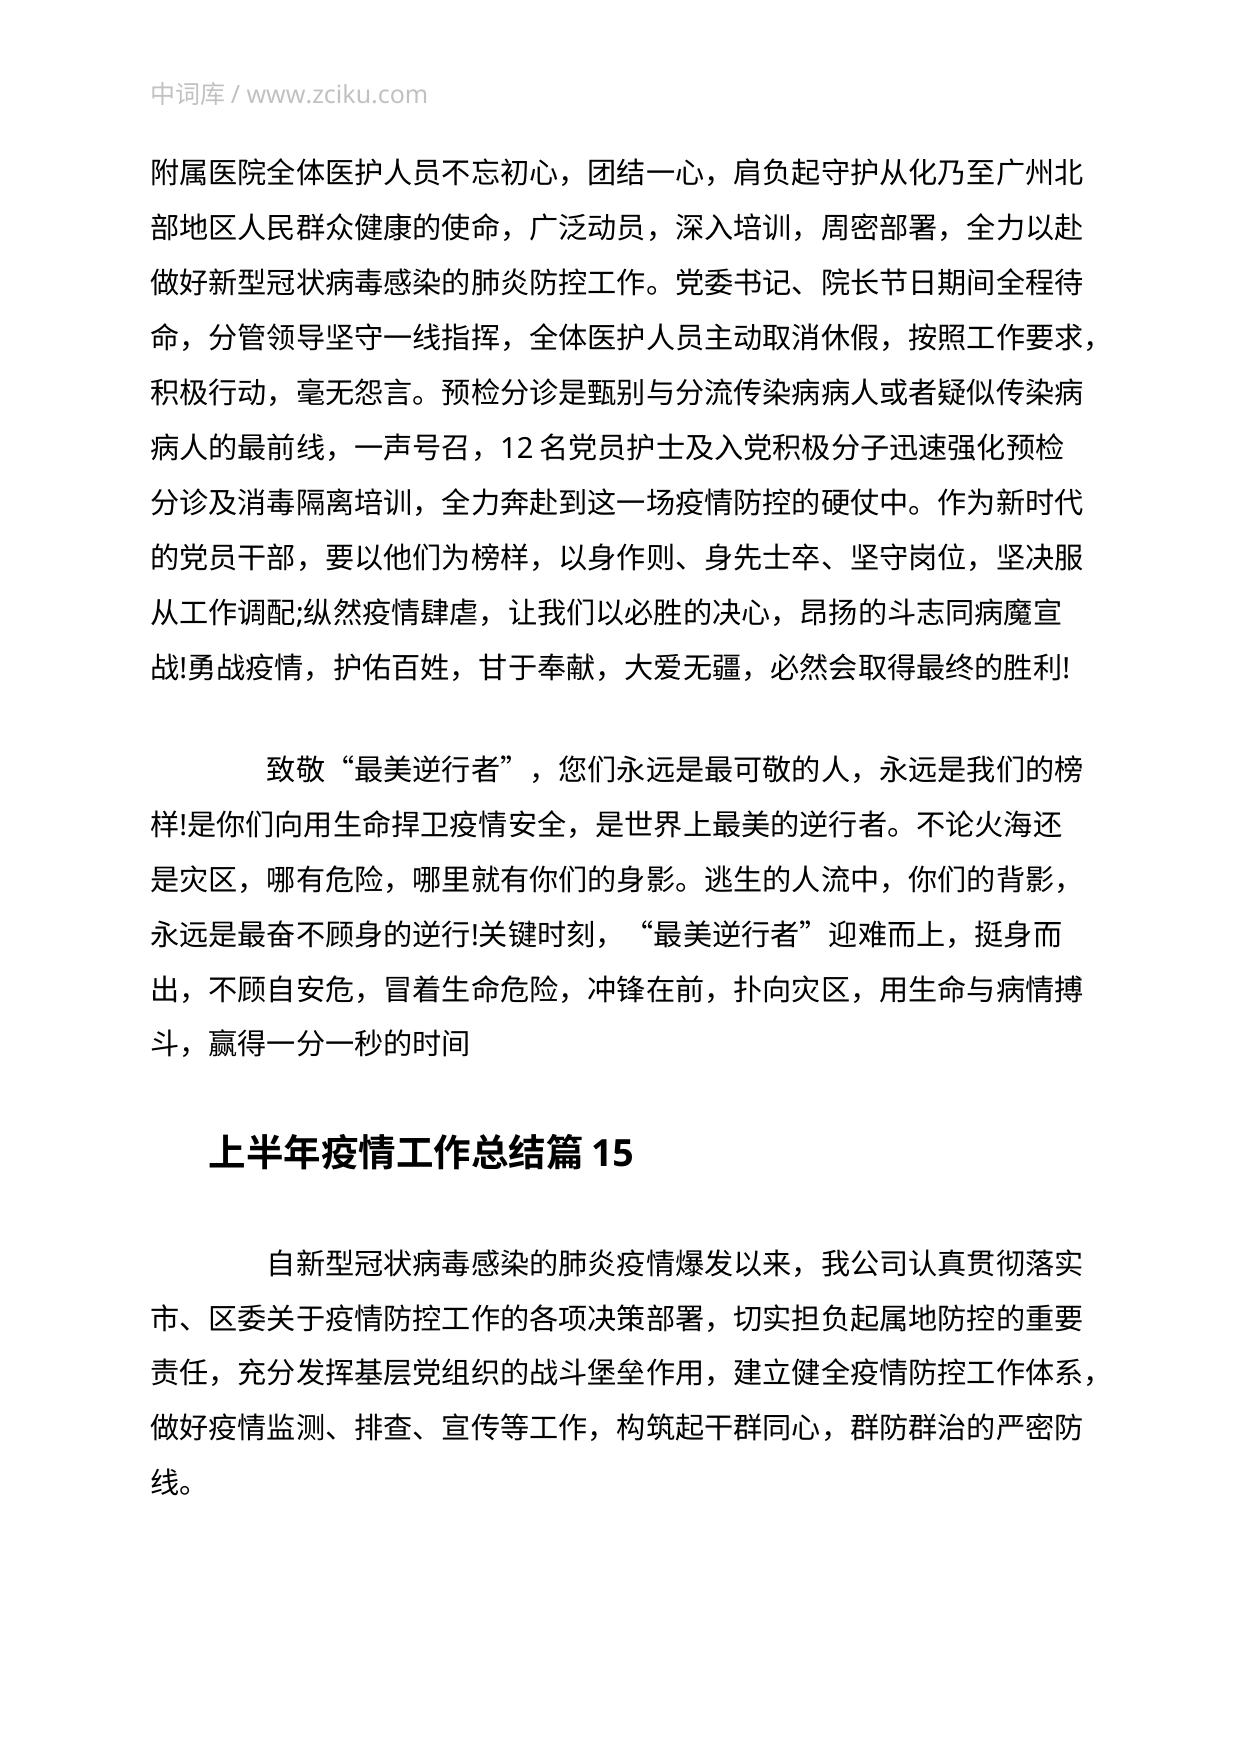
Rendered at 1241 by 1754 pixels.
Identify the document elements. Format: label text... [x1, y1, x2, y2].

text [150, 150, 1090, 687]
text 自新型冠状病毒感染的肺炎疫情爆发以来，我公司认真贯彻落实市、区委关于疫情防控工作的各项决策部署，切实担负起属地防控的重要责任，充分发挥基层党组织的战斗堡垒作用，建立健全疫情防控工作体系，做好疫情监测、排查、宣传等工作，构筑起干群同心，群防群治的严密防线。 [150, 1240, 1090, 1502]
text 致敬“最美逆行者”，您们永远是最可敬的人，永远是我们的榜样!是你们向用生命捍卫疫情安全，是世界上最美的逆行者。不论火海还是灾区，哪有危险，哪里就有你们的身影。逃生的人流中，你们的背影，永远是最奋不顾身的逆行!关键时刻，“最美逆行者”迎难而上，挺身而出，不顾自安危，冒着生命危险，冲锋在前，扑向灾区，用生命与病情搏斗，赢得一分一秒的时间 [150, 746, 1090, 1063]
text 上半年疫情工作总结篇15 [150, 1123, 1090, 1177]
